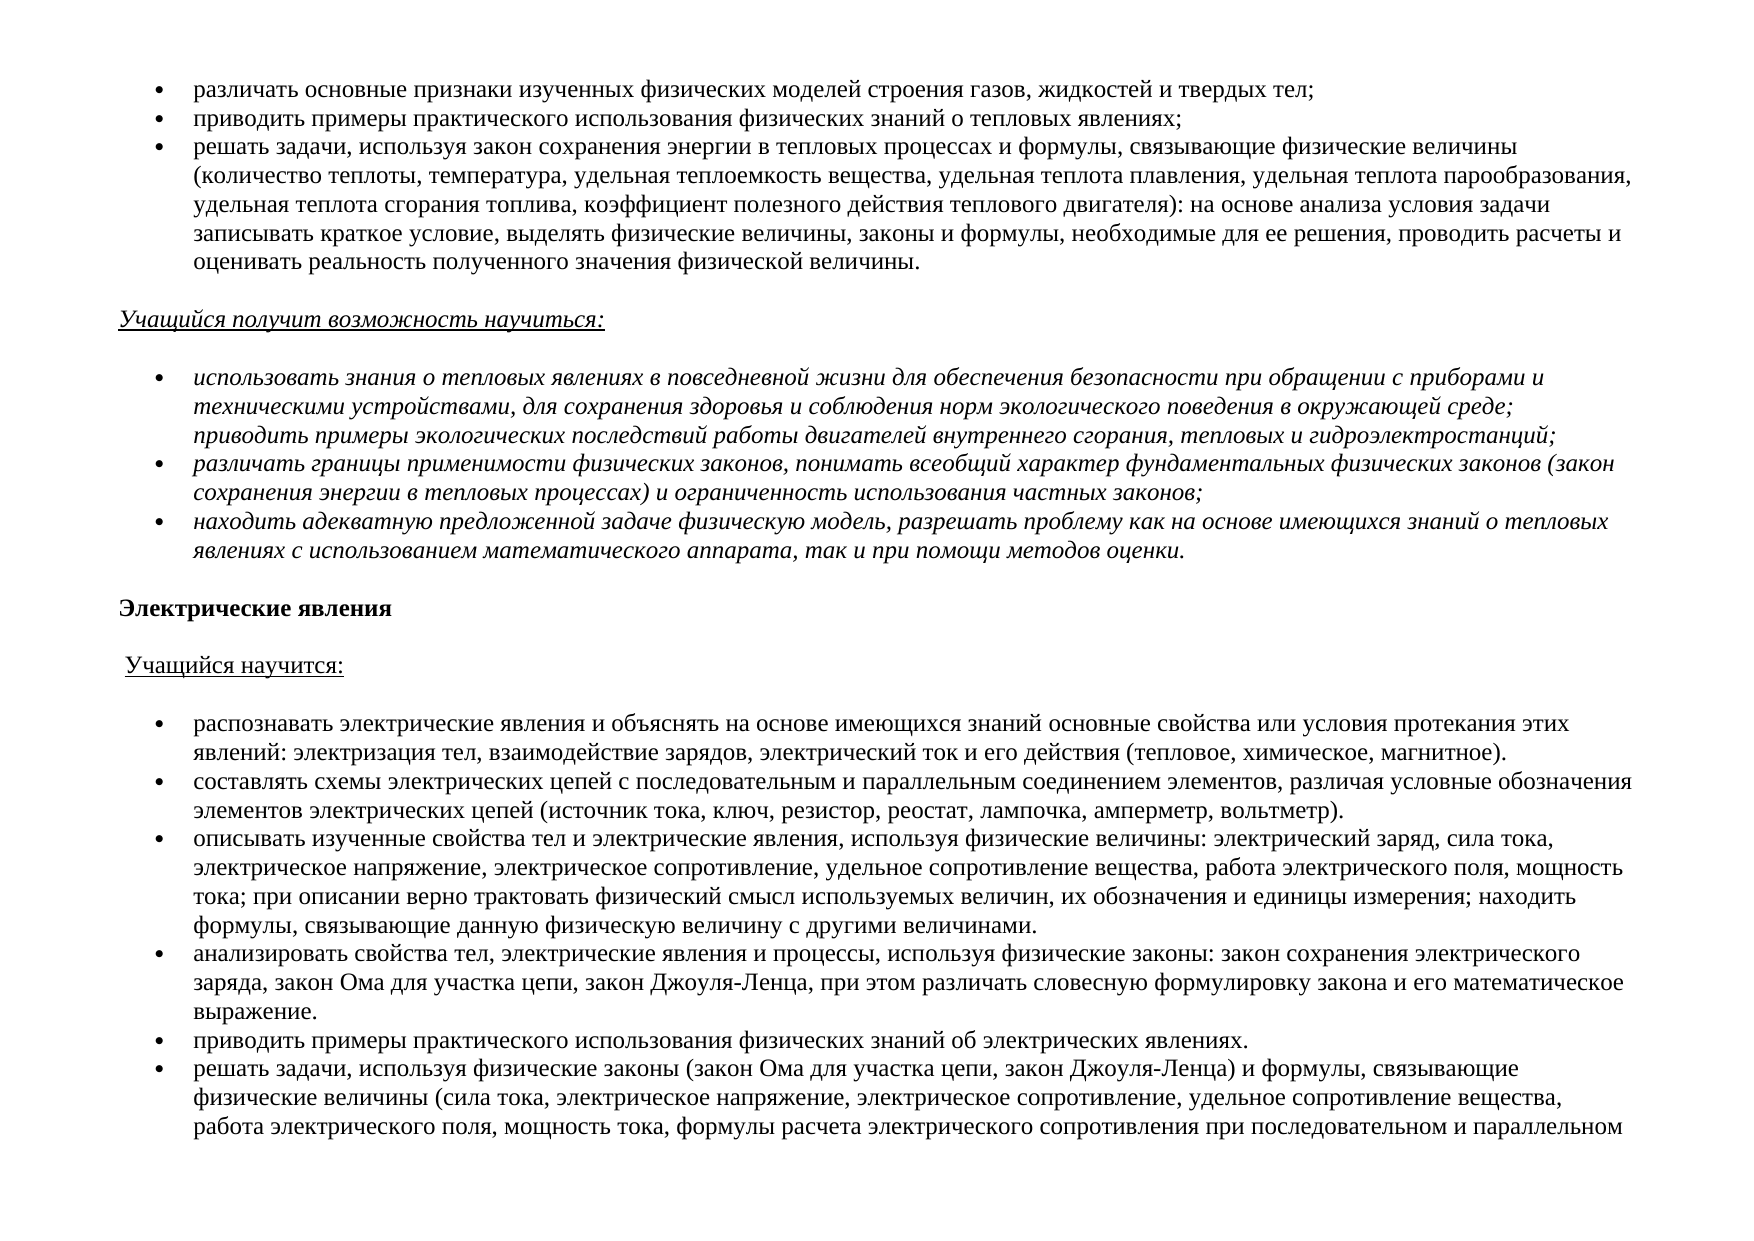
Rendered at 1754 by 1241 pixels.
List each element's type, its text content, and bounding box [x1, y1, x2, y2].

list использовать знания о тепловых явлениях в повседневной жизни для обеспечения безопасности при обращении с приборами и техническими устройствами, для сохранения здоровья и соблюдения норм экологического поведения в окружающей среде; приводить примеры экологических последствий работы двигателей внутреннего сгорания, тепловых и гидроэлектростанций; [156, 362, 1636, 448]
text Учащийся научится: [118, 651, 1636, 679]
list описывать изученные свойства тел и электрические явления, используя физические величины: электрический заряд, сила тока, электрическое напряжение, электрическое сопротивление, удельное сопротивление вещества, работа электрического поля, мощность тока; при описании верно трактовать физический смысл используемых величин, их обозначения и единицы измерения; находить формулы, связывающие данную физическую величину с другими величинами. [156, 823, 1636, 938]
list приводить примеры практического использования физических знаний об электрических явлениях. [156, 1025, 1636, 1053]
list приводить примеры практического использования физических знаний о тепловых явлениях; [156, 103, 1636, 131]
list анализировать свойства тел, электрические явления и процессы, используя физические законы: закон сохранения электрического заряда, закон Ома для участка цепи, закон Джоуля-Ленца, при этом различать словесную формулировку закона и его математическое выражение. [156, 938, 1636, 1025]
list распознавать электрические явления и объяснять на основе имеющихся знаний основные свойства или условия протекания этих явлений: электризация тел, взаимодействие зарядов, электрический ток и его действия (тепловое, химическое, магнитное). [156, 708, 1636, 766]
text Электрические явления [118, 593, 1636, 621]
list решать задачи, используя закон сохранения энергии в тепловых процессах и формулы, связывающие физические величины (количество теплоты, температура, удельная теплоемкость вещества, удельная теплота плавления, удельная теплота парообразования, удельная теплота сгорания топлива, коэффициент полезного действия теплового двигателя): на основе анализа условия задачи записывать краткое условие, выделять физические величины, законы и формулы, необходимые для ее решения, проводить расчеты и оценивать реальность полученного значения физической величины. [156, 131, 1636, 275]
list различать границы применимости физических законов, понимать всеобщий характер фундаментальных физических законов (закон сохранения энергии в тепловых процессах) и ограниченность использования частных законов; [156, 448, 1636, 506]
list составлять схемы электрических цепей с последовательным и параллельным соединением элементов, различая условные обозначения элементов электрических цепей (источник тока, ключ, резистор, реостат, лампочка, амперметр, вольтметр). [156, 766, 1636, 823]
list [156, 1053, 1636, 1140]
list находить адекватную предложенной задаче физическую модель, разрешать проблему как на основе имеющихся знаний о тепловых явлениях с использованием математического аппарата, так и при помощи методов оценки. [156, 506, 1636, 563]
list различать основные признаки изученных физических моделей строения газов, жидкостей и твердых тел; [156, 74, 1636, 103]
text Учащийся получит возможность научиться: [118, 304, 1636, 333]
